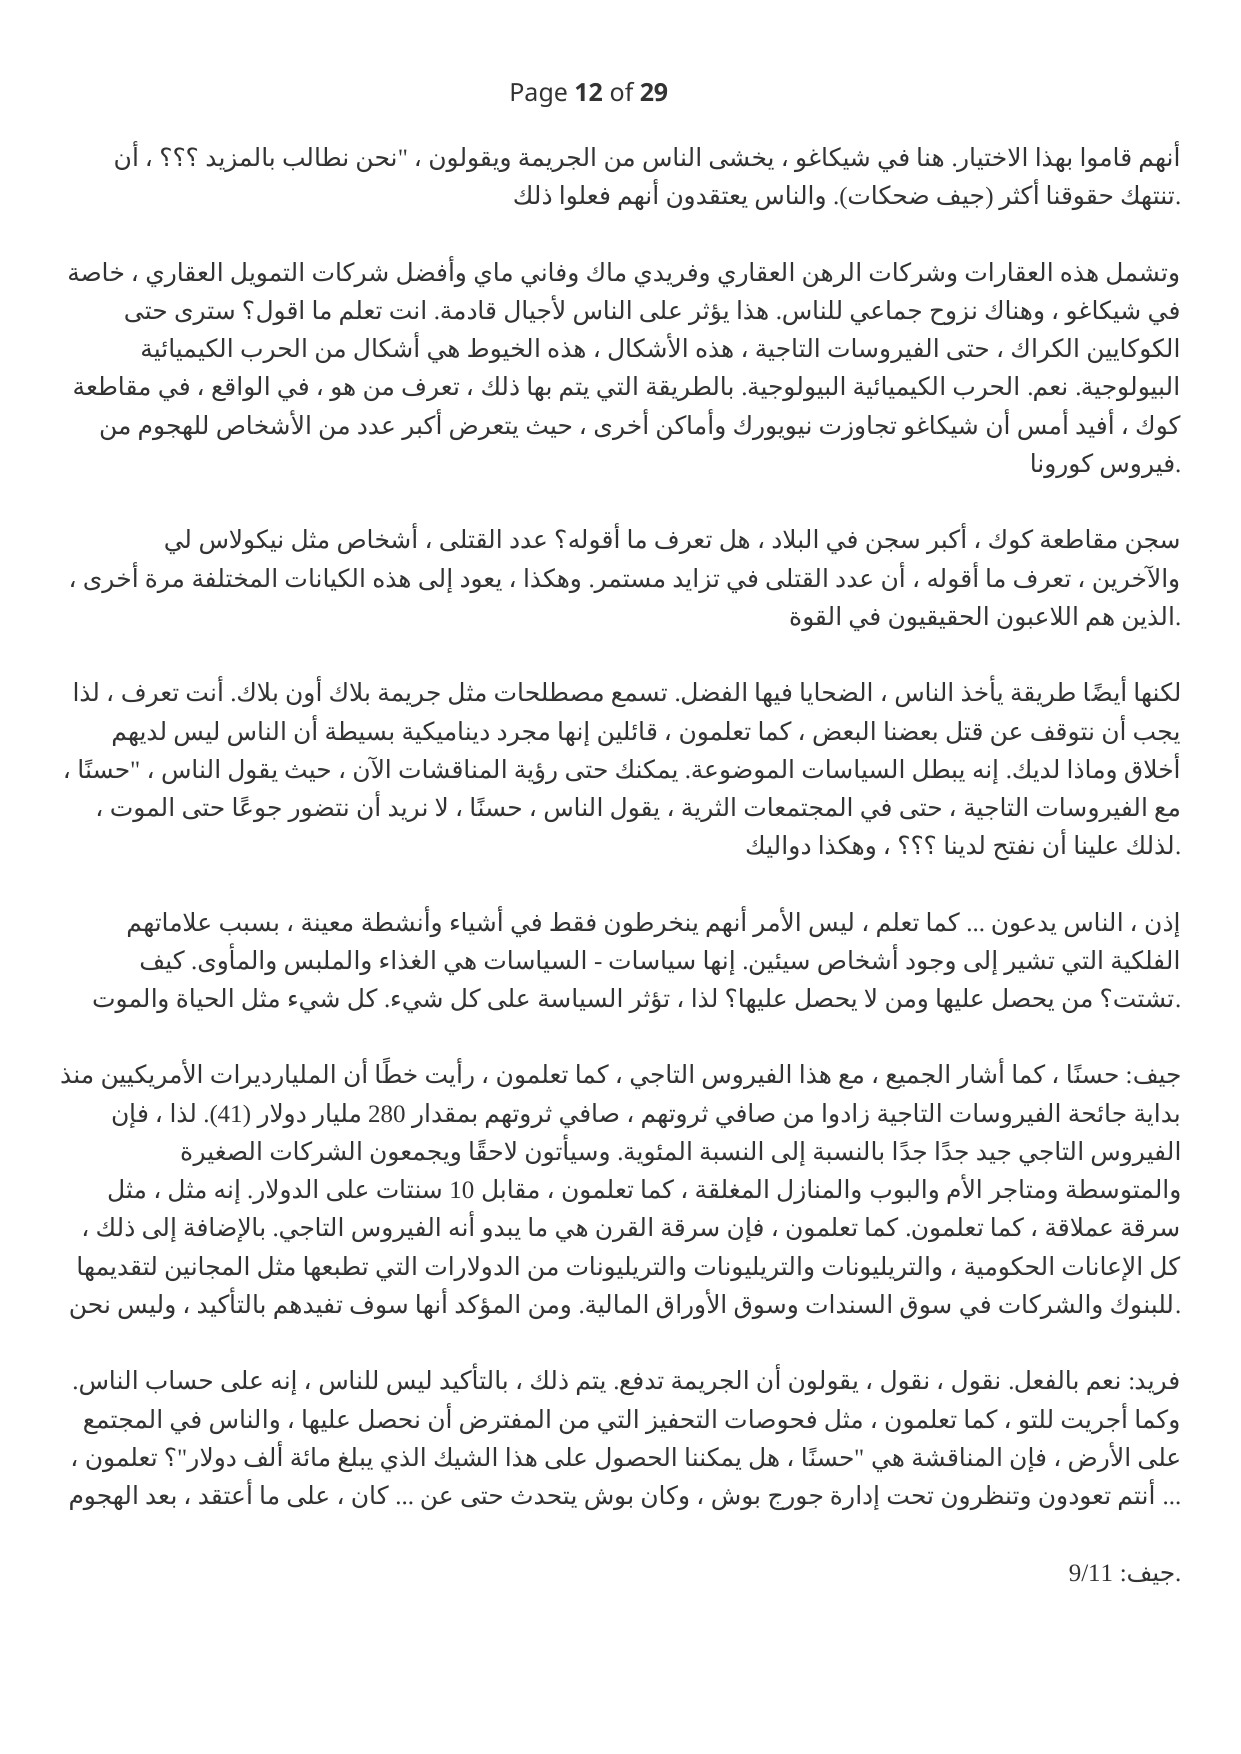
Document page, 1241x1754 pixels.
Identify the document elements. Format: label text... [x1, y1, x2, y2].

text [59, 143, 1181, 210]
text سجن مقاطعة كوك ، أكبر سجن في البلاد ، هل تعرف ما أقوله؟ عدد القتلى ، أشخاص مثل نيكولاس لي والآخرين ، تعرف ما أقوله ، أن عدد القتلى في تزايد مستمر. وهكذا ، يعود إلى هذه الكيانات المختلفة مرة أخرى ، الذين هم اللاعبون الحقيقيون في القوة. [59, 525, 1181, 631]
text لكنها أيضًا طريقة يأخذ الناس ، الضحايا فيها الفضل. تسمع مصطلحات مثل جريمة بلاك أون بلاك. أنت تعرف ، لذا يجب أن نتوقف عن قتل بعضنا البعض ، كما تعلمون ، قائلين إنها مجرد ديناميكية بسيطة أن الناس ليس لديهم أخلاق وماذا لديك. إنه يبطل السياسات الموضوعة. يمكنك حتى رؤية المناقشات الآن ، حيث يقول الناس ، "حسنًا ، مع الفيروسات التاجية ، حتى في المجتمعات الثرية ، يقول الناس ، حسنًا ، لا نريد أن نتضور جوعًا حتى الموت ، لذلك علينا أن نفتح لدينا ؟؟؟ ، وهكذا دواليك. [59, 678, 1181, 860]
text وتشمل هذه العقارات وشركات الرهن العقاري وفريدي ماك وفاني ماي وأفضل شركات التمويل العقاري ، خاصة في شيكاغو ، وهناك نزوح جماعي للناس. هذا يؤثر على الناس لأجيال قادمة. انت تعلم ما اقول؟ سترى حتى الكوكايين الكراك ، حتى الفيروسات التاجية ، هذه الأشكال ، هذه الخيوط هي أشكال من الحرب الكيميائية البيولوجية. نعم. الحرب الكيميائية البيولوجية. بالطريقة التي يتم بها ذلك ، تعرف من هو ، في الواقع ، في مقاطعة كوك ، أفيد أمس أن شيكاغو تجاوزت نيويورك وأماكن أخرى ، حيث يتعرض أكبر عدد من الأشخاص للهجوم من فيروس كورونا. [59, 258, 1181, 478]
text جيف: 9/11. [59, 1558, 1181, 1586]
text جيف: حسنًا ، كما أشار الجميع ، مع هذا الفيروس التاجي ، كما تعلمون ، رأيت خطًا أن المليارديرات الأمريكيين منذ بداية جائحة الفيروسات التاجية زادوا من صافي ثروتهم ، صافي ثروتهم بمقدار 280 مليار دولار (41). لذا ، فإن الفيروس التاجي جيد جدًا جدًا بالنسبة إلى النسبة المئوية. وسيأتون لاحقًا ويجمعون الشركات الصغيرة والمتوسطة ومتاجر الأم والبوب ​​والمنازل المغلقة ، كما تعلمون ، مقابل 10 سنتات على الدولار. إنه مثل ، مثل سرقة عملاقة ، كما تعلمون. كما تعلمون ، فإن سرقة القرن هي ما يبدو أنه الفيروس التاجي. بالإضافة إلى ذلك ، كل الإعانات الحكومية ، والتريليونات والتريليونات والتريليونات من الدولارات التي تطبعها مثل المجانين لتقديمها للبنوك والشركات في سوق السندات وسوق الأوراق المالية. ومن المؤكد أنها سوف تفيدهم بالتأكيد ، وليس نحن. [59, 1061, 1181, 1319]
text إذن ، الناس يدعون ... كما تعلم ، ليس الأمر أنهم ينخرطون فقط في أشياء وأنشطة معينة ، بسبب علاماتهم الفلكية التي تشير إلى وجود أشخاص سيئين. إنها سياسات - السياسات هي الغذاء والملبس والمأوى. كيف تشتت؟ من يحصل عليها ومن لا يحصل عليها؟ لذا ، تؤثر السياسة على كل شيء. كل شيء مثل الحياة والموت. [59, 908, 1181, 1013]
text فريد: نعم بالفعل. نقول ، نقول ، يقولون أن الجريمة تدفع. يتم ذلك ، بالتأكيد ليس للناس ، إنه على حساب الناس. وكما أجريت للتو ، كما تعلمون ، مثل فحوصات التحفيز التي من المفترض أن نحصل عليها ، والناس في المجتمع على الأرض ، فإن المناقشة هي "حسنًا ، هل يمكننا الحصول على هذا الشيك الذي يبلغ مائة ألف دولار"؟ تعلمون ، أنتم تعودون وتنظرون تحت إدارة جورج بوش ، وكان بوش يتحدث حتى عن ... كان ، على ما أعتقد ، بعد الهجوم ... [59, 1366, 1181, 1510]
